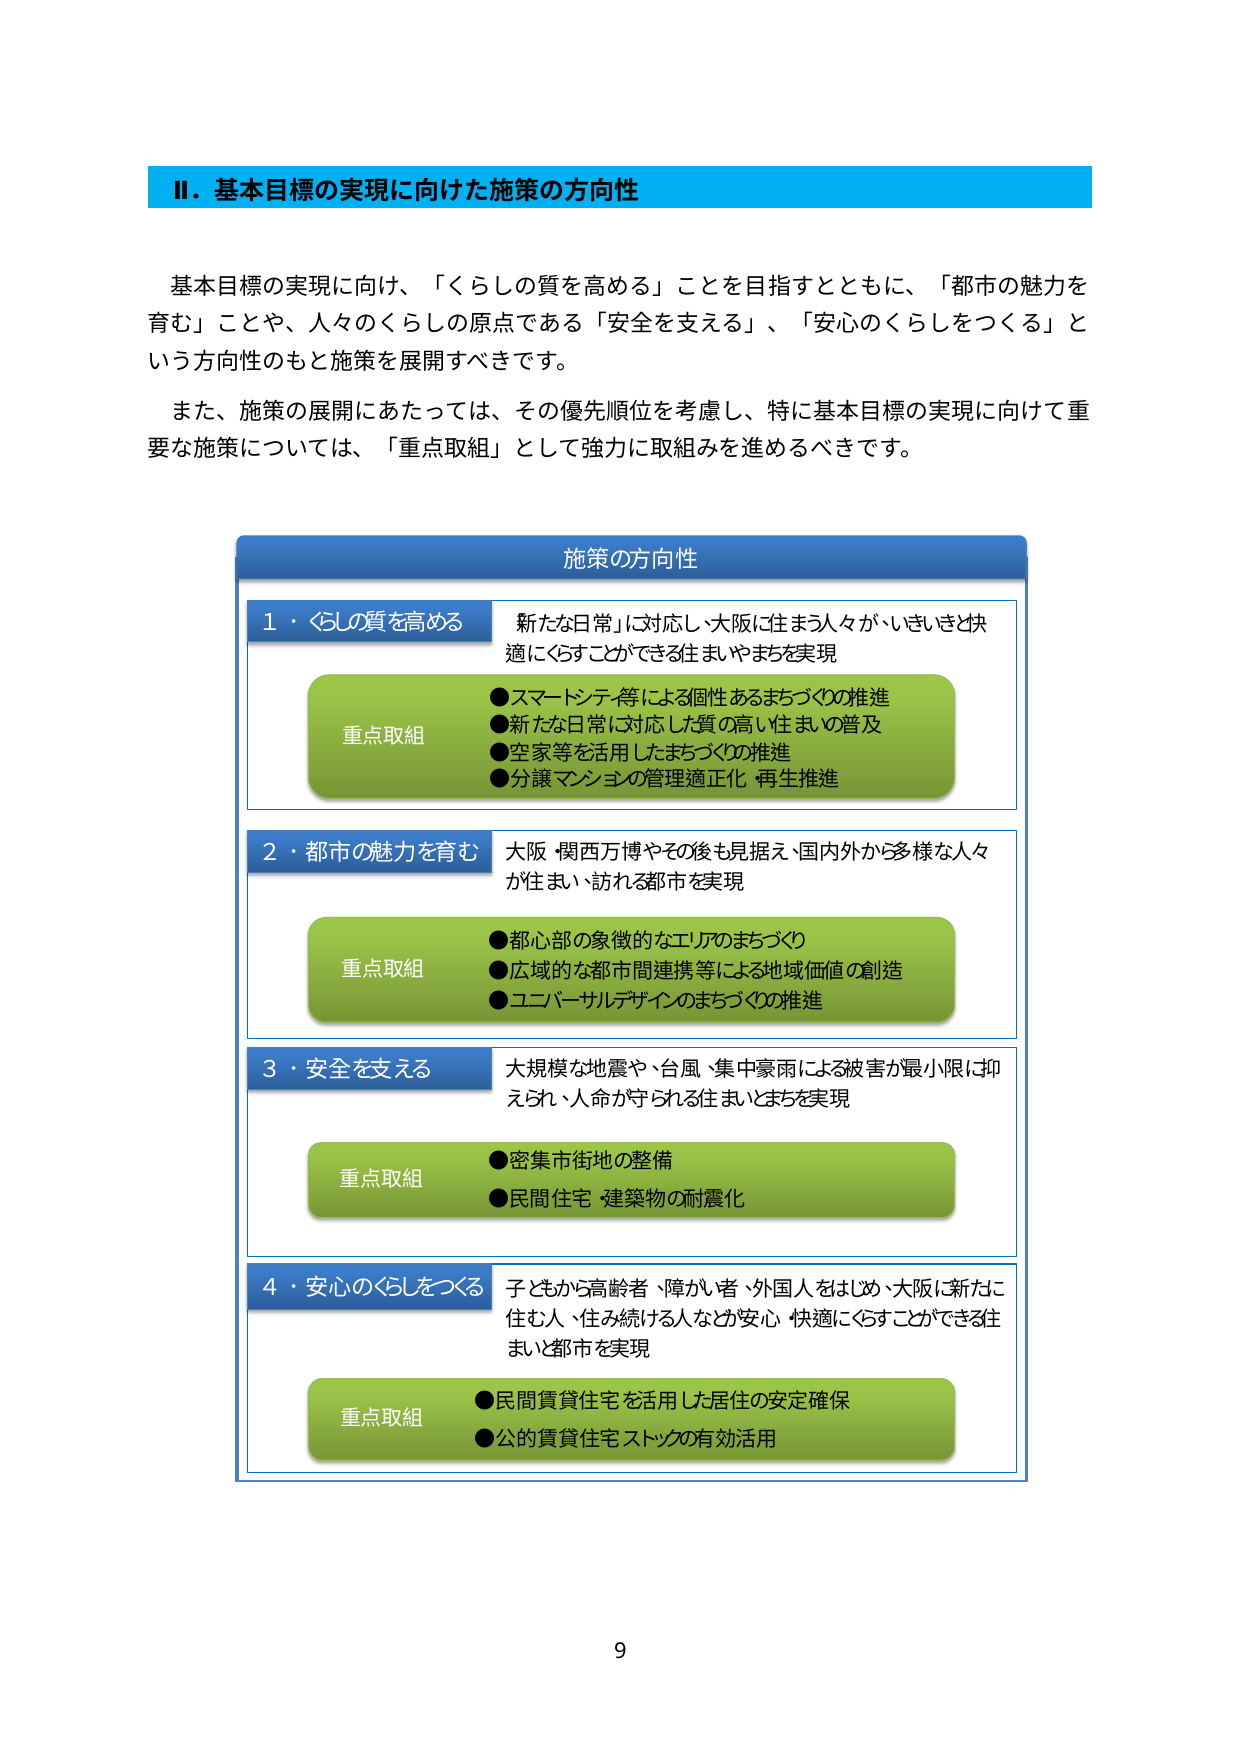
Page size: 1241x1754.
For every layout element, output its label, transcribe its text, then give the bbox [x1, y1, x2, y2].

text また、施策の展開にあたっては、その優先順位を考慮し、特に基本目標の実現に向けて重要な施策については、「重点取組」として強力に取組みを進めるべきです。 [148, 389, 1092, 464]
text Ⅱ．基本目標の実現に向けた施策の方向性 [148, 166, 1092, 208]
text 基本目標の実現に向け、「くらしの質を高める」ことを目指すとともに、「都市の魅力を育む」ことや、人々のくらしの原点である「安全を支える」、「安心のくらしをつくる」という方向性のもと施策を展開すべきです。 [148, 264, 1092, 377]
